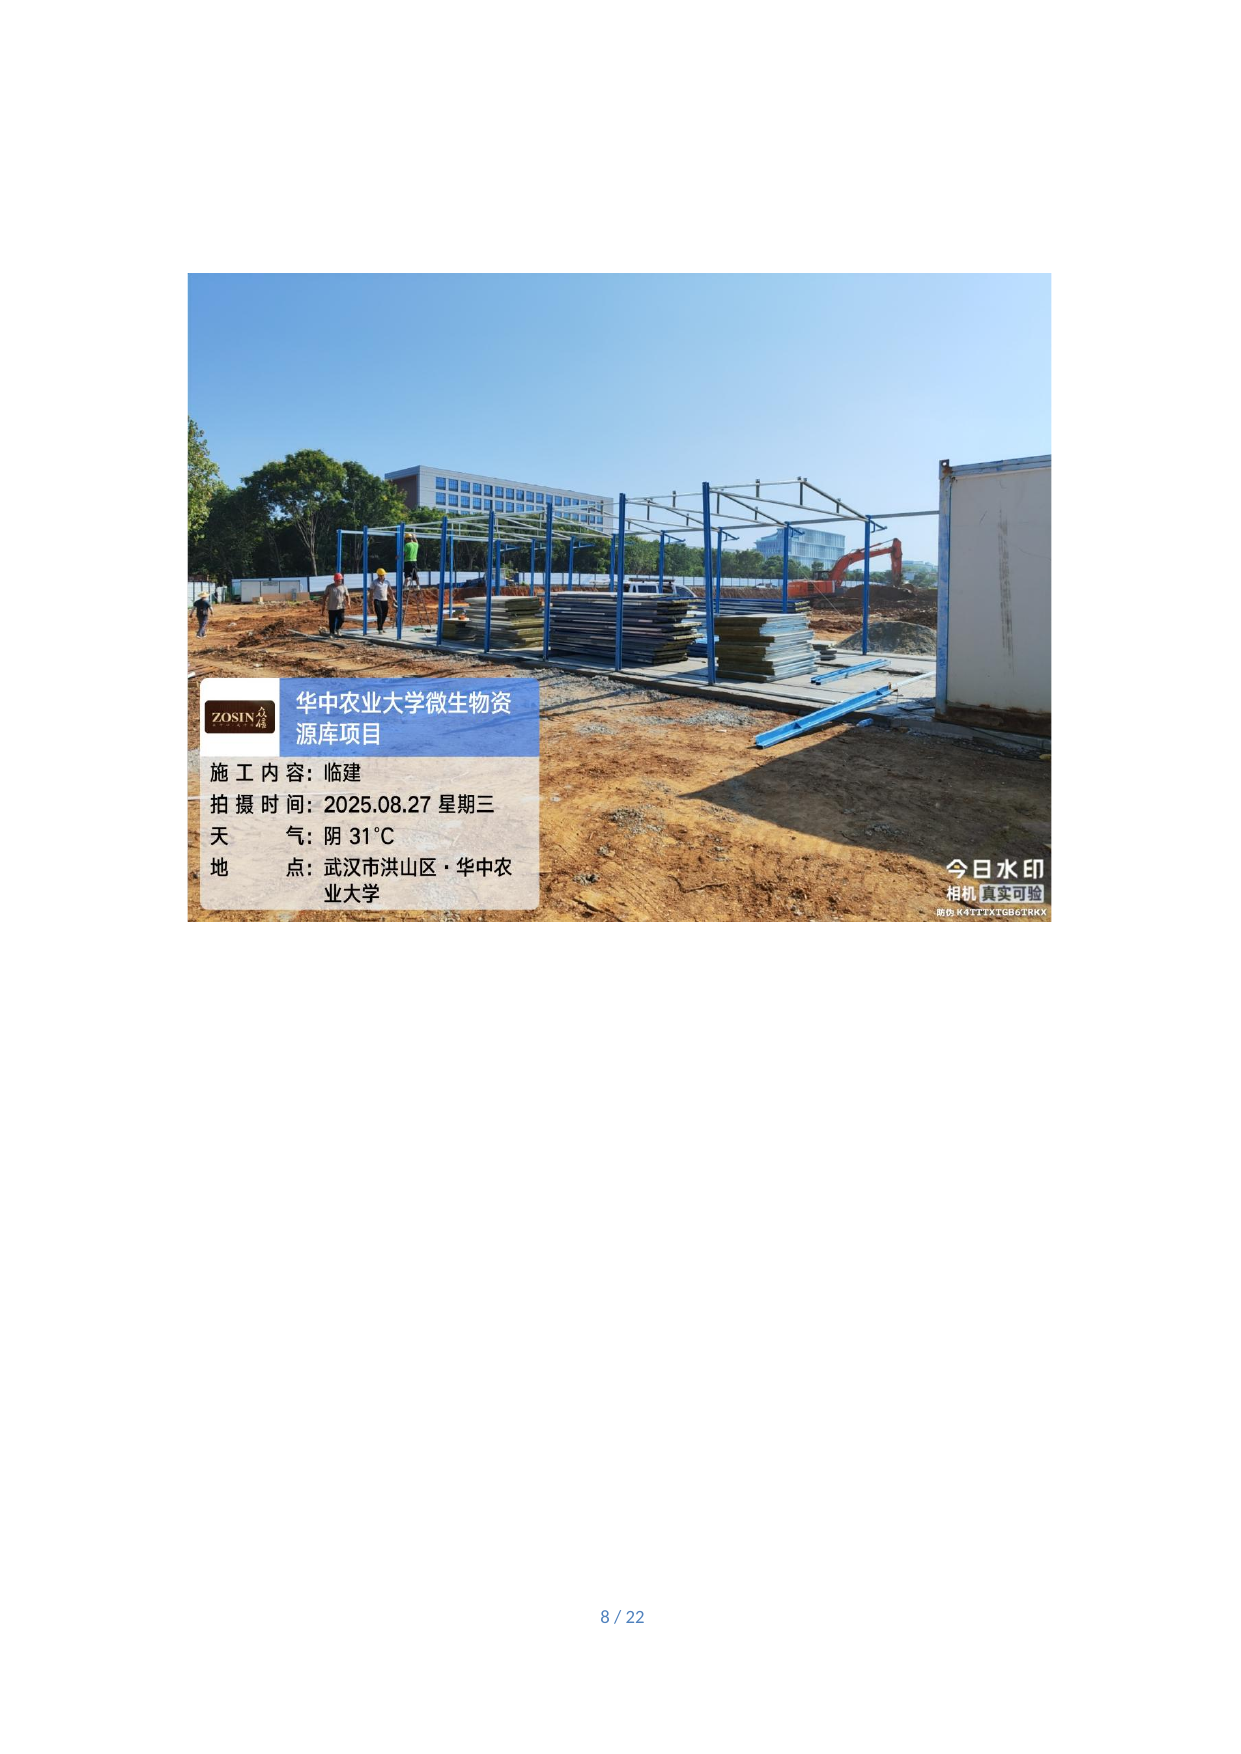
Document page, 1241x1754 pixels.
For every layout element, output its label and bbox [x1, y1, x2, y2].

picture [187, 273, 1052, 922]
